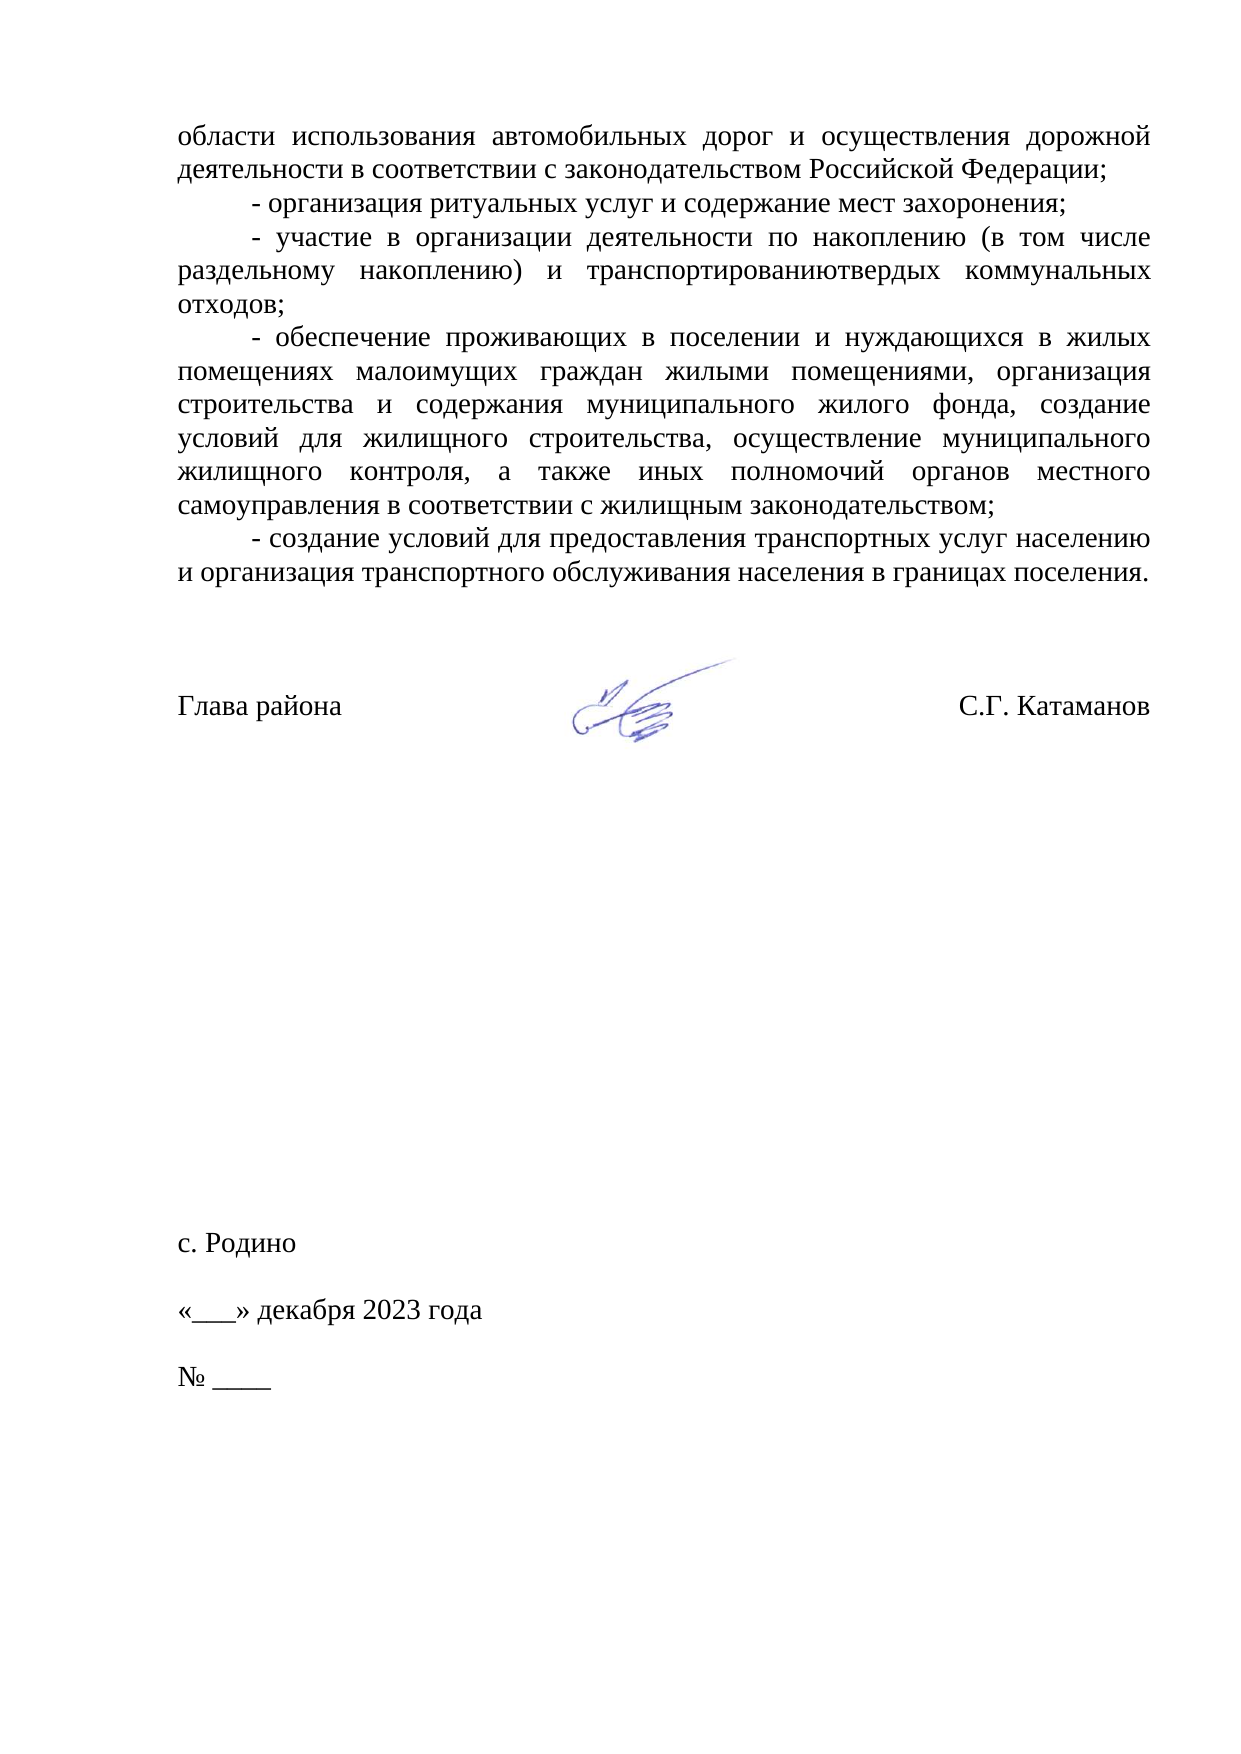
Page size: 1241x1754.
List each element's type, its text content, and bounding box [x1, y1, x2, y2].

text - обеспечение проживающих в поселении и нуждающихся в жилых помещениях малоимущих граждан жилыми помещениями, организация строительства и содержания муниципального жилого фонда, создание условий для жилищного строительства, осуществление муниципального жилищного контроля, а также иных полномочий органов местного самоуправления в соответствии с жилищным законодательством; [177, 319, 1152, 521]
text - создание условий для предоставления транспортных услуг населению и организация транспортного обслуживания населения в границах поселения. [177, 521, 1152, 588]
text «___» декабря 2023 года [177, 1292, 1152, 1326]
picture [540, 651, 749, 760]
text Глава района С.Г. Катаманов [177, 688, 540, 722]
text - организация ритуальных услуг и содержание мест захоронения; [177, 185, 1152, 219]
text Глава района С.Г. Катаманов [749, 688, 1152, 722]
text с. Родино [177, 1225, 1152, 1258]
text № ____ [177, 1359, 1152, 1393]
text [177, 118, 1152, 185]
text - участие в организации деятельности по накоплению (в том числе раздельному накоплению) и транспортированиютвердых коммунальных отходов; [177, 219, 1152, 319]
